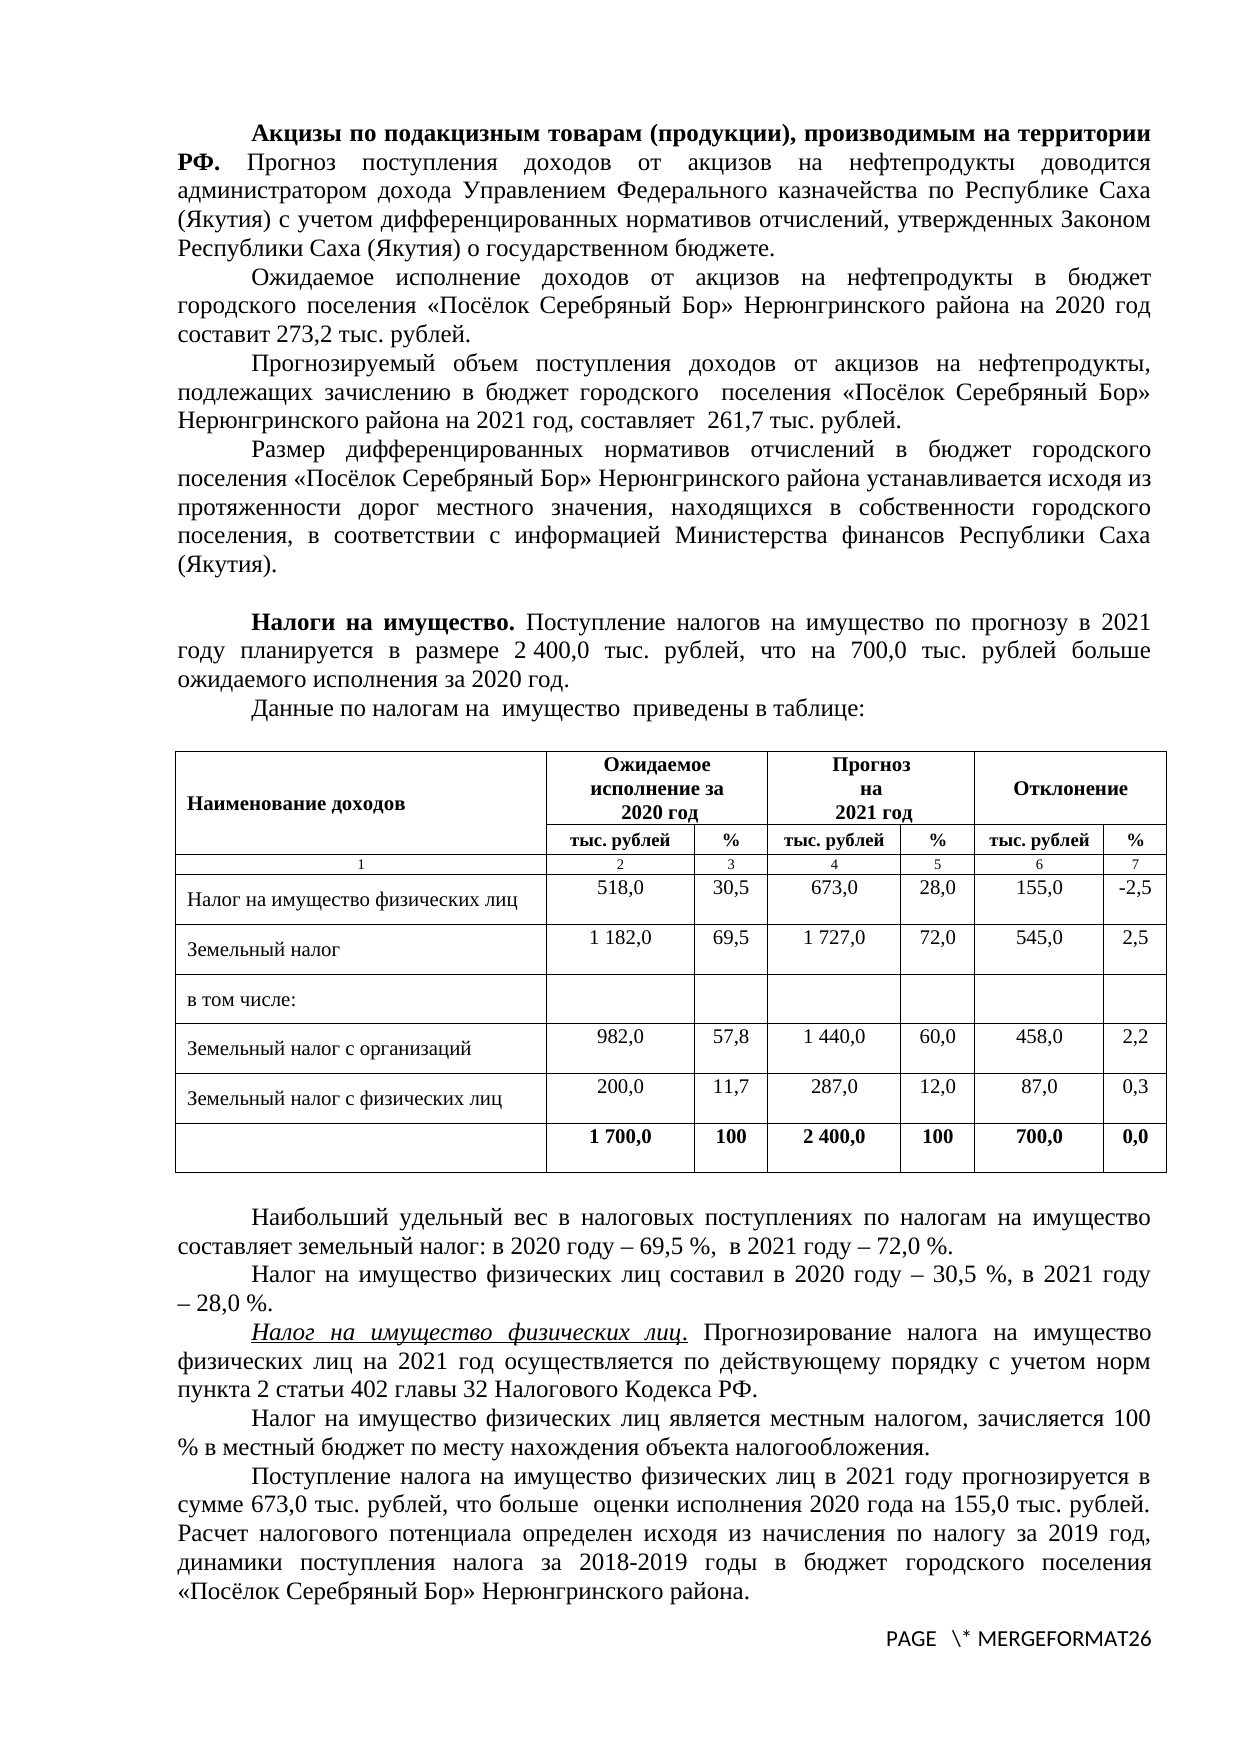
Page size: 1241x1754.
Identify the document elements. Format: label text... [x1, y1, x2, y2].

table_cell 287,0 [768, 1074, 900, 1122]
table_cell 72,0 [901, 925, 974, 973]
table_cell 6 [975, 855, 1103, 874]
table_cell 2 [547, 855, 694, 874]
table_cell 982,0 [547, 1024, 694, 1073]
table_cell 0,3 [1104, 1074, 1166, 1122]
text Акцизы по подакцизным товарам (продукции), производимым на территории РФ. Прогноз поступления доходов от акцизов на нефтепродукты доводится администратором дохода Управлением Федерального казначейства по Республике Саха (Якутия) с учетом дифференцированных нормативов отчислений, утвержденных Законом Республики Саха (Якутия) о государственном бюджете. [177, 118, 1152, 262]
text Поступление налога на имущество физических лиц в 2021 году прогнозируется в сумме 673,0 тыс. рублей, что больше оценки исполнения 2020 года на 155,0 тыс. рублей. Расчет налогового потенциала определен исходя из начисления по налогу за 2019 год, динамики поступления налога за 2018-2019 годы в бюджет городского поселения «Посёлок Серебряный Бор» Нерюнгринского района. [177, 1461, 1152, 1604]
text Данные по налогам на имущество приведены в таблице: [177, 693, 1152, 722]
table_cell 518,0 [547, 875, 694, 924]
table_cell [547, 975, 694, 1023]
table_cell 155,0 [975, 875, 1103, 924]
table_cell тыс. рублей [547, 825, 694, 854]
table_header Наименование доходов [176, 752, 546, 854]
text Ожидаемое исполнение доходов от акцизов на нефтепродукты в бюджет городского поселения «Посёлок Серебряный Бор» Нерюнгринского района на 2020 год составит 273,2 тыс. рублей. [177, 262, 1152, 348]
table_cell 1 440,0 [768, 1024, 900, 1073]
table_cell Земельный налог с физических лиц [176, 1074, 546, 1122]
table_cell 2,5 [1104, 925, 1166, 973]
table_cell [768, 975, 900, 1023]
table_cell % [695, 825, 767, 854]
table_cell 87,0 [975, 1074, 1103, 1122]
table_header Отклонение [975, 752, 1166, 824]
table_cell 3 [695, 855, 767, 874]
table_cell 700,0 [975, 1124, 1103, 1172]
table_cell % [1104, 825, 1166, 854]
table_cell 1 [176, 855, 546, 874]
table_cell 12,0 [901, 1074, 974, 1122]
table_header Ожидаемое исполнение за 2020 год [547, 752, 767, 824]
table_cell [975, 975, 1103, 1023]
table_cell 100 [695, 1124, 767, 1172]
table_cell 200,0 [547, 1074, 694, 1122]
text Размер дифференцированных нормативов отчислений в бюджет городского поселения «Посёлок Серебряный Бор» Нерюнгринского района устанавливается исходя из протяженности дорог местного значения, находящихся в собственности городского поселения, в соответствии с информацией Министерства финансов Республики Саха (Якутия). [177, 434, 1152, 578]
table_cell 1 700,0 [547, 1124, 694, 1172]
table_cell 7 [1104, 855, 1166, 874]
table_cell Земельный налог с организаций [176, 1024, 546, 1073]
table_cell -2,5 [1104, 875, 1166, 924]
table_cell 57,8 [695, 1024, 767, 1073]
table_cell в том числе: [176, 975, 546, 1023]
table_cell Земельный налог [176, 925, 546, 973]
table_cell 545,0 [975, 925, 1103, 973]
table_cell 100 [901, 1124, 974, 1172]
text Налог на имущество физических лиц является местным налогом, зачисляется 100 % в местный бюджет по месту нахождения объекта налогообложения. [177, 1403, 1152, 1461]
table_header Прогноз на 2021 год [768, 752, 974, 824]
text Налоги на имущество. Поступление налогов на имущество по прогнозу в 2021 году планируется в размере 2 400,0 тыс. рублей, что на 700,0 тыс. рублей больше ожидаемого исполнения за 2020 год. [177, 607, 1152, 693]
table_cell 69,5 [695, 925, 767, 973]
text Прогнозируемый объем поступления доходов от акцизов на нефтепродукты, подлежащих зачислению в бюджет городского поселения «Посёлок Серебряный Бор» Нерюнгринского района на 2021 год, составляет 261,7 тыс. рублей. [177, 348, 1152, 434]
table_cell 11,7 [695, 1074, 767, 1122]
table_cell 5 [901, 855, 974, 874]
table_cell [901, 975, 974, 1023]
text Налог на имущество физических лиц. Прогнозирование налога на имущество физических лиц на 2021 год осуществляется по действующему порядку с учетом норм пункта 2 статьи 402 главы 32 Налогового Кодекса РФ. [177, 1317, 1152, 1403]
table_cell 0,0 [1104, 1124, 1166, 1172]
text Наибольший удельный вес в налоговых поступлениях по налогам на имущество составляет земельный налог: в 2020 году – 69,5 %, в 2021 году – 72,0 %. [177, 1202, 1152, 1259]
text Налог на имущество физических лиц составил в 2020 году – 30,5 %, в 2021 году – 28,0 %. [177, 1259, 1152, 1317]
table_cell [1104, 975, 1166, 1023]
table_cell [176, 1124, 546, 1172]
table_cell 458,0 [975, 1024, 1103, 1073]
table_cell 4 [768, 855, 900, 874]
table_cell тыс. рублей [768, 825, 900, 854]
table_cell 673,0 [768, 875, 900, 924]
table_cell 1 727,0 [768, 925, 900, 973]
table_cell 2 400,0 [768, 1124, 900, 1172]
table_cell тыс. рублей [975, 825, 1103, 854]
table_cell [695, 975, 767, 1023]
table_cell 2,2 [1104, 1024, 1166, 1073]
table_cell 30,5 [695, 875, 767, 924]
table_cell 1 182,0 [547, 925, 694, 973]
table_cell Налог на имущество физических лиц [176, 875, 546, 924]
table_cell % [901, 825, 974, 854]
table_cell 28,0 [901, 875, 974, 924]
table_cell 60,0 [901, 1024, 974, 1073]
